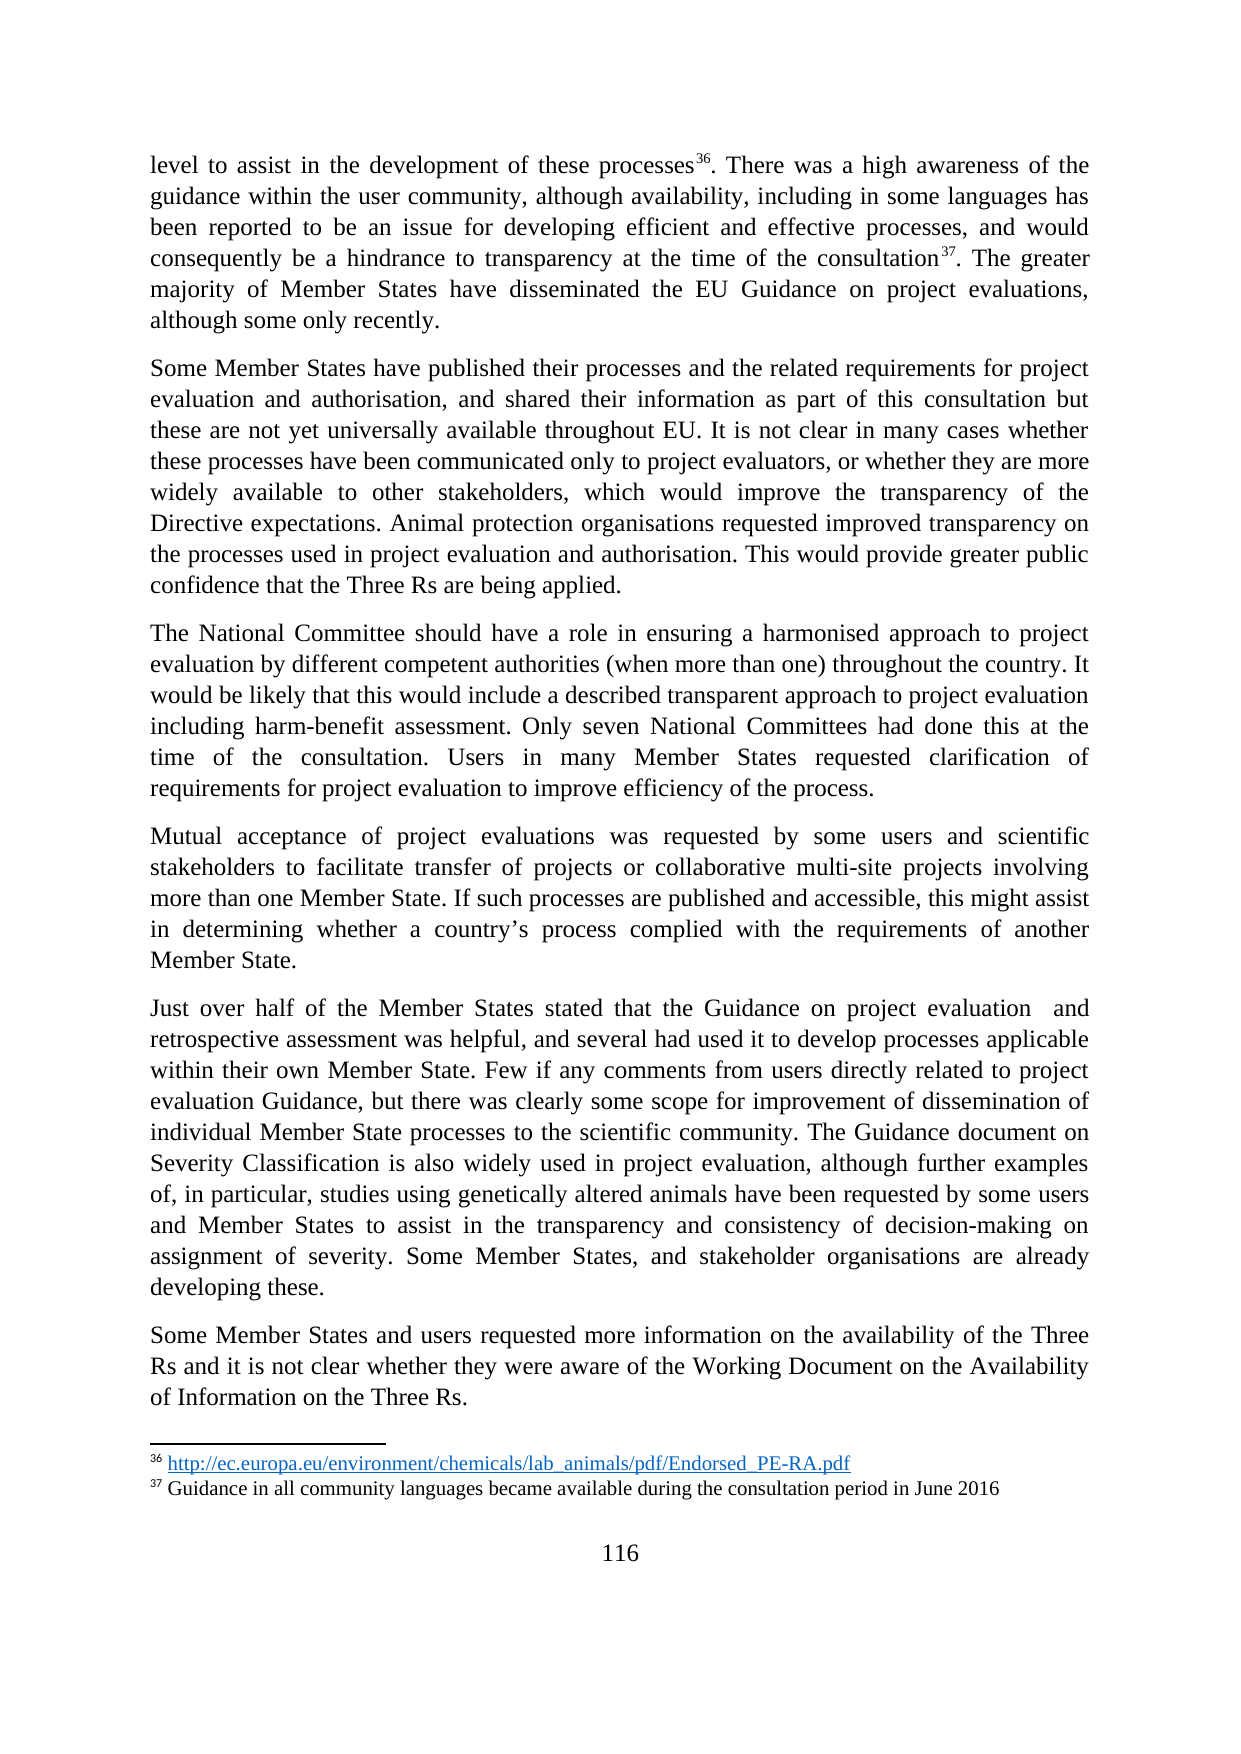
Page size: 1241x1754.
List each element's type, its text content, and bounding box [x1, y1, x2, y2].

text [150, 150, 1090, 334]
text Just over half of the Member States stated that the Guidance on project evaluation and retrospective assessment was helpful, and several had used it to develop processes applicable within their own Member State. Few if any comments from users directly related to project evaluation Guidance, but there was clearly some scope for improvement of dissemination of individual Member State processes to the scientific community. The Guidance document on Severity Classification is also widely used in project evaluation, although further examples of, in particular, studies using genetically altered animals have been requested by some users and Member States to assist in the transparency and consistency of decision-making on assignment of severity. Some Member States, and stakeholder organisations are already developing these. [150, 993, 1090, 1301]
text Some Member States have published their processes and the related requirements for project evaluation and authorisation, and shared their information as part of this consultation but these are not yet universally available throughout EU. It is not clear in many cases whether these processes have been communicated only to project evaluators, or whether they are more widely available to other stakeholders, which would improve the transparency of the Directive expectations. Animal protection organisations requested improved transparency on the processes used in project evaluation and authorisation. This would provide greater public confidence that the Three Rs are being applied. [150, 353, 1090, 599]
text Some Member States and users requested more information on the availability of the Three Rs and it is not clear whether they were aware of the Working Document on the Availability of Information on the Three Rs. [150, 1320, 1090, 1411]
text The National Committee should have a role in ensuring a harmonised approach to project evaluation by different competent authorities (when more than one) throughout the country. It would be likely that this would include a described transparent approach to project evaluation including harm-benefit assessment. Only seven National Committees had done this at the time of the consultation. Users in many Member States requested clarification of requirements for project evaluation to improve efficiency of the process. [150, 618, 1090, 802]
text Mutual acceptance of project evaluations was requested by some users and scientific stakeholders to facilitate transfer of projects or collaborative multi-site projects involving more than one Member State. If such processes are published and accessible, this might assist in determining whether a country’s process complied with the requirements of another Member State. [150, 821, 1090, 974]
